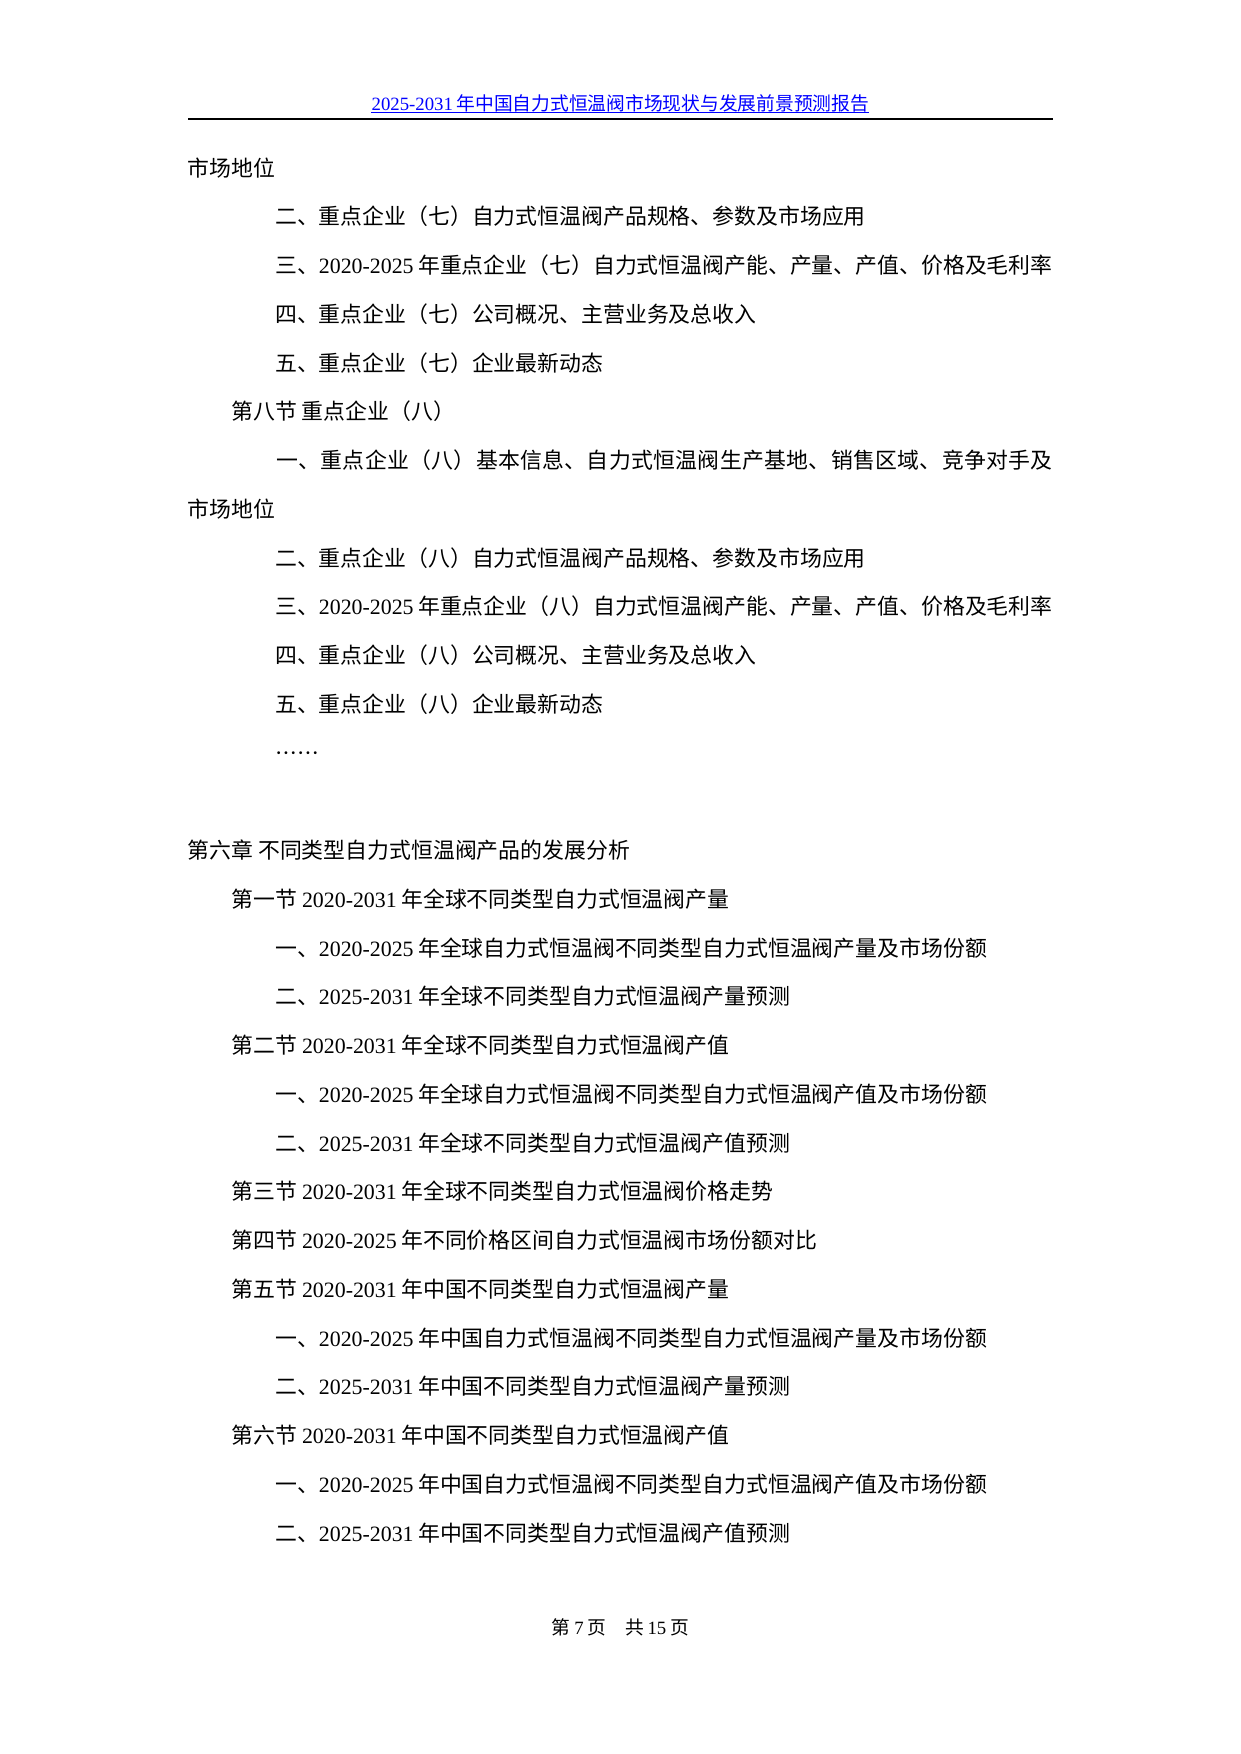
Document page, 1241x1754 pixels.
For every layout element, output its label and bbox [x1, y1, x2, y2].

text [187, 150, 1053, 1548]
